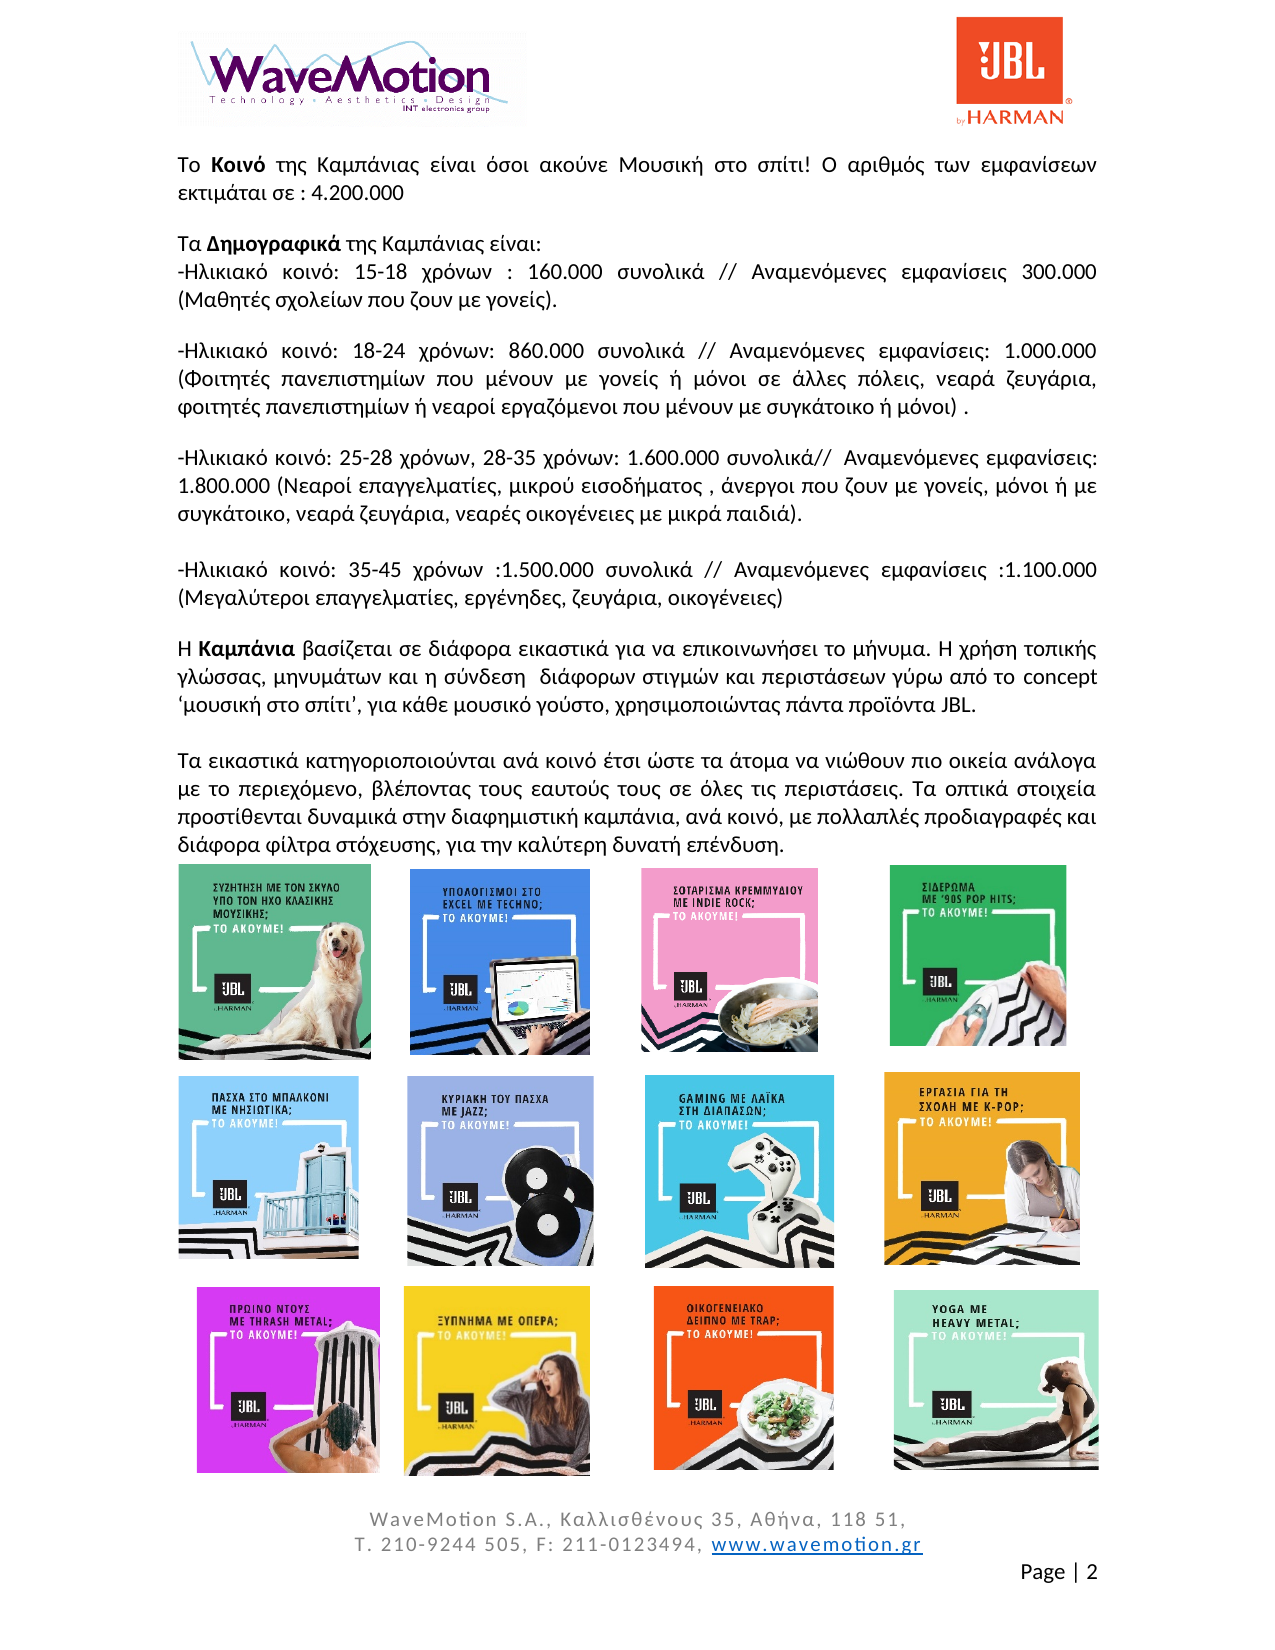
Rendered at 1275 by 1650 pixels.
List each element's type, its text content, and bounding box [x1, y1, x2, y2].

text Το Κοινό της Καμπάνιας είναι όσοι ακούνε Μουσική στο σπίτι! Ο αριθμός των εμφανίσεων εκτιμάται σε : 4.200.000 [177, 150, 1098, 206]
picture [643, 1075, 834, 1267]
text -Ηλικιακό κοινό: 18-24 χρόνων: 860.000 συνολικά // Αναμενόμενες εμφανίσεις: 1.000.000 (Φοιτητές πανεπιστημίων που μένουν με γονείς ή μόνοι σε άλλες πόλεις, νεαρά ζευγάρια, φοιτητές πανεπιστημίων ή νεαροί εργαζόμενοι που μένουν με συγκάτοικο ή μόνοι) . [177, 336, 1098, 420]
picture [406, 1076, 594, 1264]
picture [408, 869, 590, 1054]
picture [177, 1076, 359, 1258]
picture [639, 868, 818, 1050]
picture [882, 1072, 1080, 1263]
picture [177, 29, 527, 127]
picture [888, 865, 1067, 1044]
text -Ηλικιακό κοινό: 15-18 χρόνων : 160.000 συνολικά // Αναμενόμενες εμφανίσεις 300.000 (Μαθητές σχολείων που ζουν με γονείς). [177, 257, 1098, 313]
picture [652, 1286, 834, 1468]
picture [892, 1290, 1099, 1468]
picture [177, 864, 371, 1058]
text Η Καμπάνια βασίζεται σε διάφορα εικαστικά για να επικοινωνήσει το μήνυμα. Η χρήση τοπικής γλώσσας, μηνυμάτων και η σύνδεση διάφορων στιγμών και περιστάσεων γύρω από το concept ‘μουσική στο σπίτι’, για κάθε μουσικό γούστο, χρησιμοποιώντας πάντα προϊόντα JBL. [177, 634, 1098, 718]
text -Ηλικιακό κοινό: 35-45 χρόνων :1.500.000 συνολικά // Αναμενόμενες εμφανίσεις :1.100.000 (Μεγαλύτεροι επαγγελματίες, εργένηδες, ζευγάρια, οικογένειες) [177, 555, 1098, 611]
text -Ηλικιακό κοινό: 25-28 χρόνων, 28-35 χρόνων: 1.600.000 συνολικά// Αναμενόμενες εμφανίσεις: 1.800.000 (Νεαροί επαγγελματίες, μικρού εισοδήματος , άνεργοι που ζουν με γονείς, μόνοι ή με συγκάτοικο, νεαρά ζευγάρια, νεαρές οικογένειες με μικρά παιδιά). [177, 443, 1098, 527]
picture [930, 6, 1096, 132]
text Τα εικαστικά κατηγοριοποιούνται ανά κοινό έτσι ώστε τα άτομα να νιώθουν πιο οικεία ανάλογα με το περιεχόμενο, βλέποντας τους εαυτούς τους σε όλες τις περιστάσεις. Τα οπτικά στοιχεία προστίθενται δυναμικά στην διαφημιστική καμπάνια, ανά κοινό, με πολλαπλές προδιαγραφές και διάφορα φίλτρα στόχευσης, για την καλύτερη δυνατή επένδυση. [177, 746, 1098, 858]
text Tα Δημογραφικά της Καμπάνιας είναι: [177, 229, 1098, 257]
picture [195, 1287, 380, 1472]
picture [402, 1286, 590, 1474]
